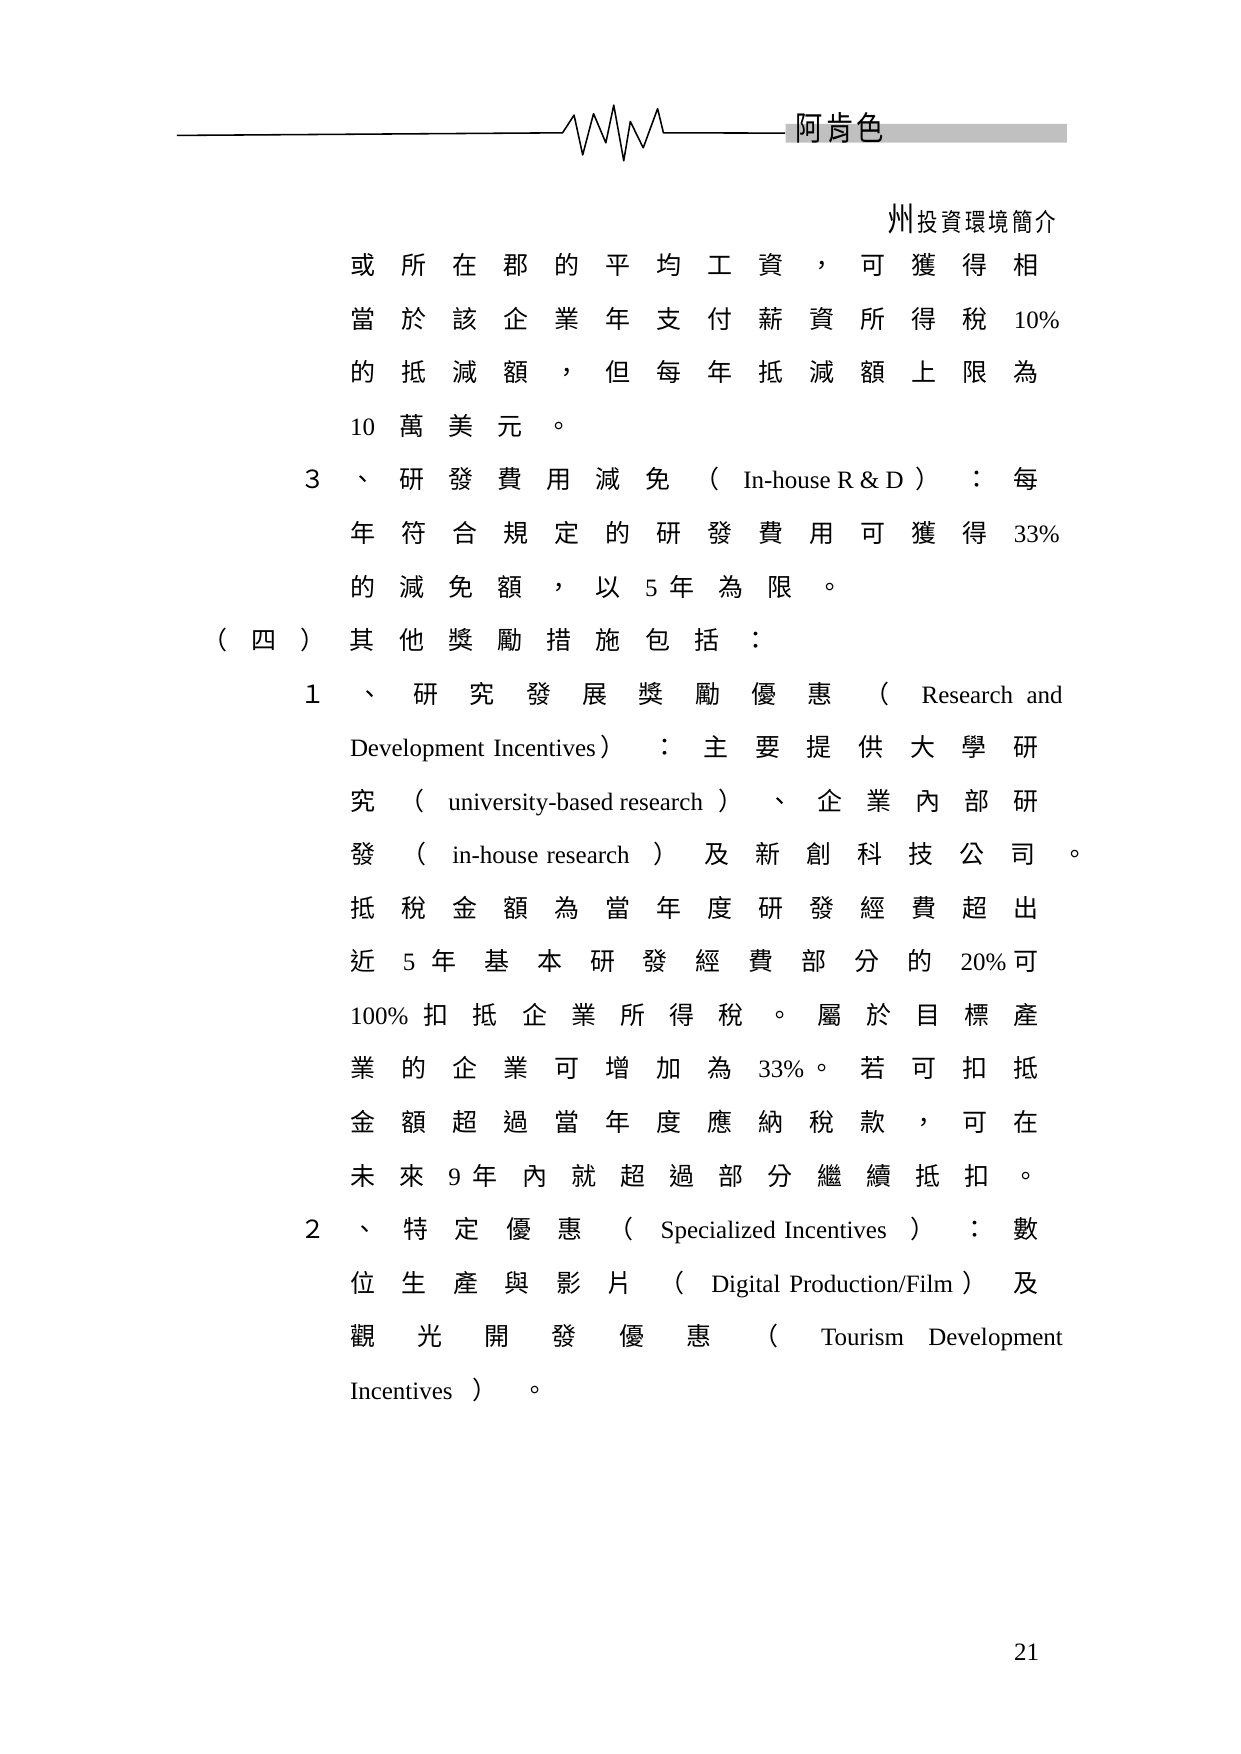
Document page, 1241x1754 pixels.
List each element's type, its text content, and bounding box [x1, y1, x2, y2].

text １、研究發展獎勵優惠（Research and Development Incentives）：主要提供大學研究（university-based research）、企業內部研發（in-house research）及新創科技公司。抵稅金額為當年度研發經費超出近5年基本研發經費部分的20%可100%扣抵企業所得稅。屬於目標產業的企業可增加為33%。若可扣抵金額超過當年度應納稅款，可在未來9年內就超過部分繼續抵扣。 [276, 666, 1063, 1201]
text ３、研發費用減免（In-house R & D）：每年符合規定的研發費用可獲得33%的減免額，以5年為限。 [276, 451, 1063, 612]
text （四）其他獎勵措施包括： [202, 612, 1063, 666]
text ２、特定優惠（Specialized Incentives）：數位生產與影片（Digital Production/Film）及觀光開發優惠（Tourism Development Incentives）。 [276, 1201, 1063, 1415]
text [276, 237, 1063, 451]
